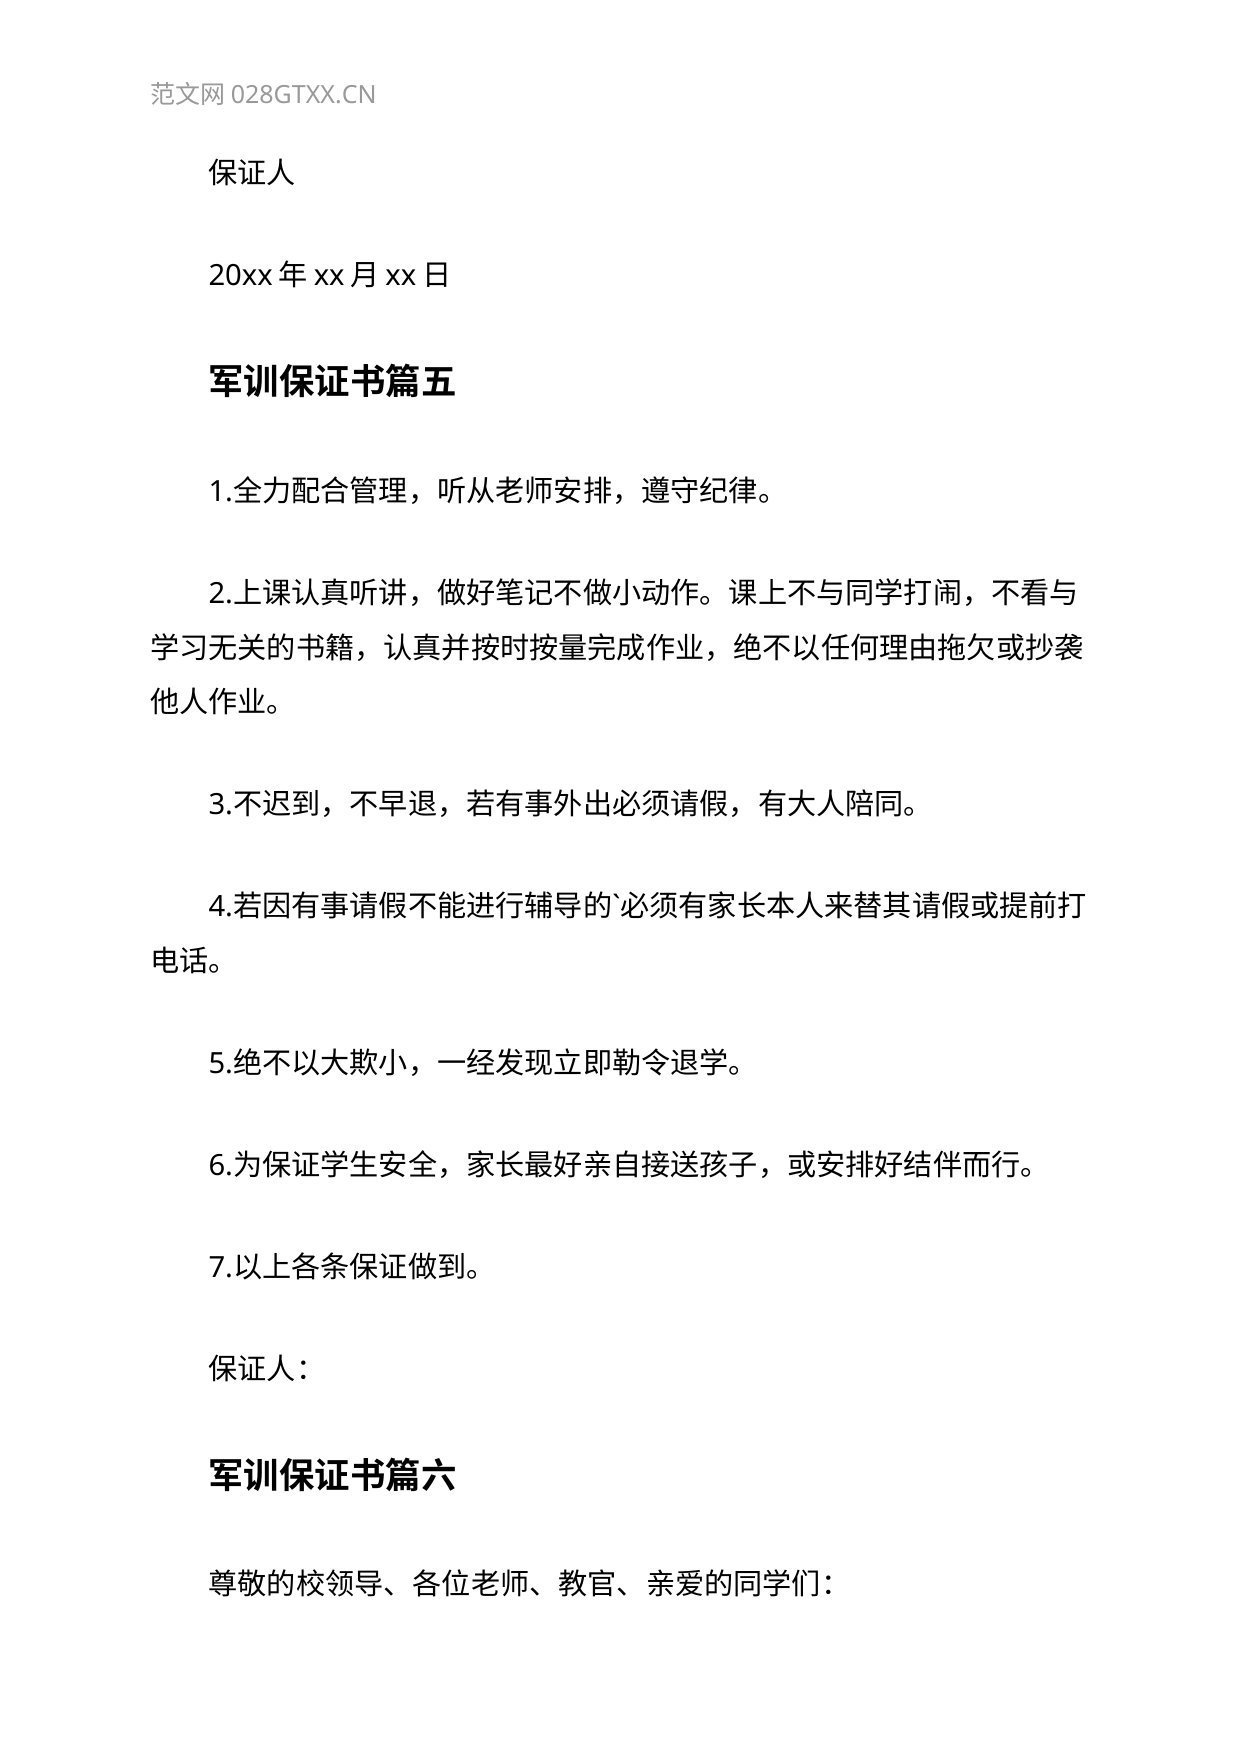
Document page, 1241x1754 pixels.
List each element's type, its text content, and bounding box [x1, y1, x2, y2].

text 保证人： [150, 1346, 1090, 1388]
text 3.不迟到，不早退，若有事外出必须请假，有大人陪同。 [150, 781, 1090, 823]
text 保证人 [150, 150, 1090, 192]
text 军训保证书篇五 [150, 354, 1090, 405]
text 军训保证书篇六 [150, 1447, 1090, 1498]
text 5.绝不以大欺小，一经发现立即勒令退学。 [150, 1039, 1090, 1082]
text 20xx年xx月xx日 [150, 252, 1090, 294]
text 6.为保证学生安全，家长最好亲自接送孩子，或安排好结伴而行。 [150, 1142, 1090, 1184]
text 1.全力配合管理，听从老师安排，遵守纪律。 [150, 467, 1090, 509]
text 2.上课认真听讲，做好笔记不做小动作。课上不与同学打闹，不看与学习无关的书籍，认真并按时按量完成作业，绝不以任何理由拖欠或抄袭他人作业。 [150, 569, 1090, 721]
text 7.以上各条保证做到。 [150, 1243, 1090, 1286]
text 4.若因有事请假不能进行辅导的`必须有家长本人来替其请假或提前打电话。 [150, 883, 1090, 980]
text 尊敬的校领导、各位老师、教官、亲爱的同学们： [150, 1561, 1090, 1603]
